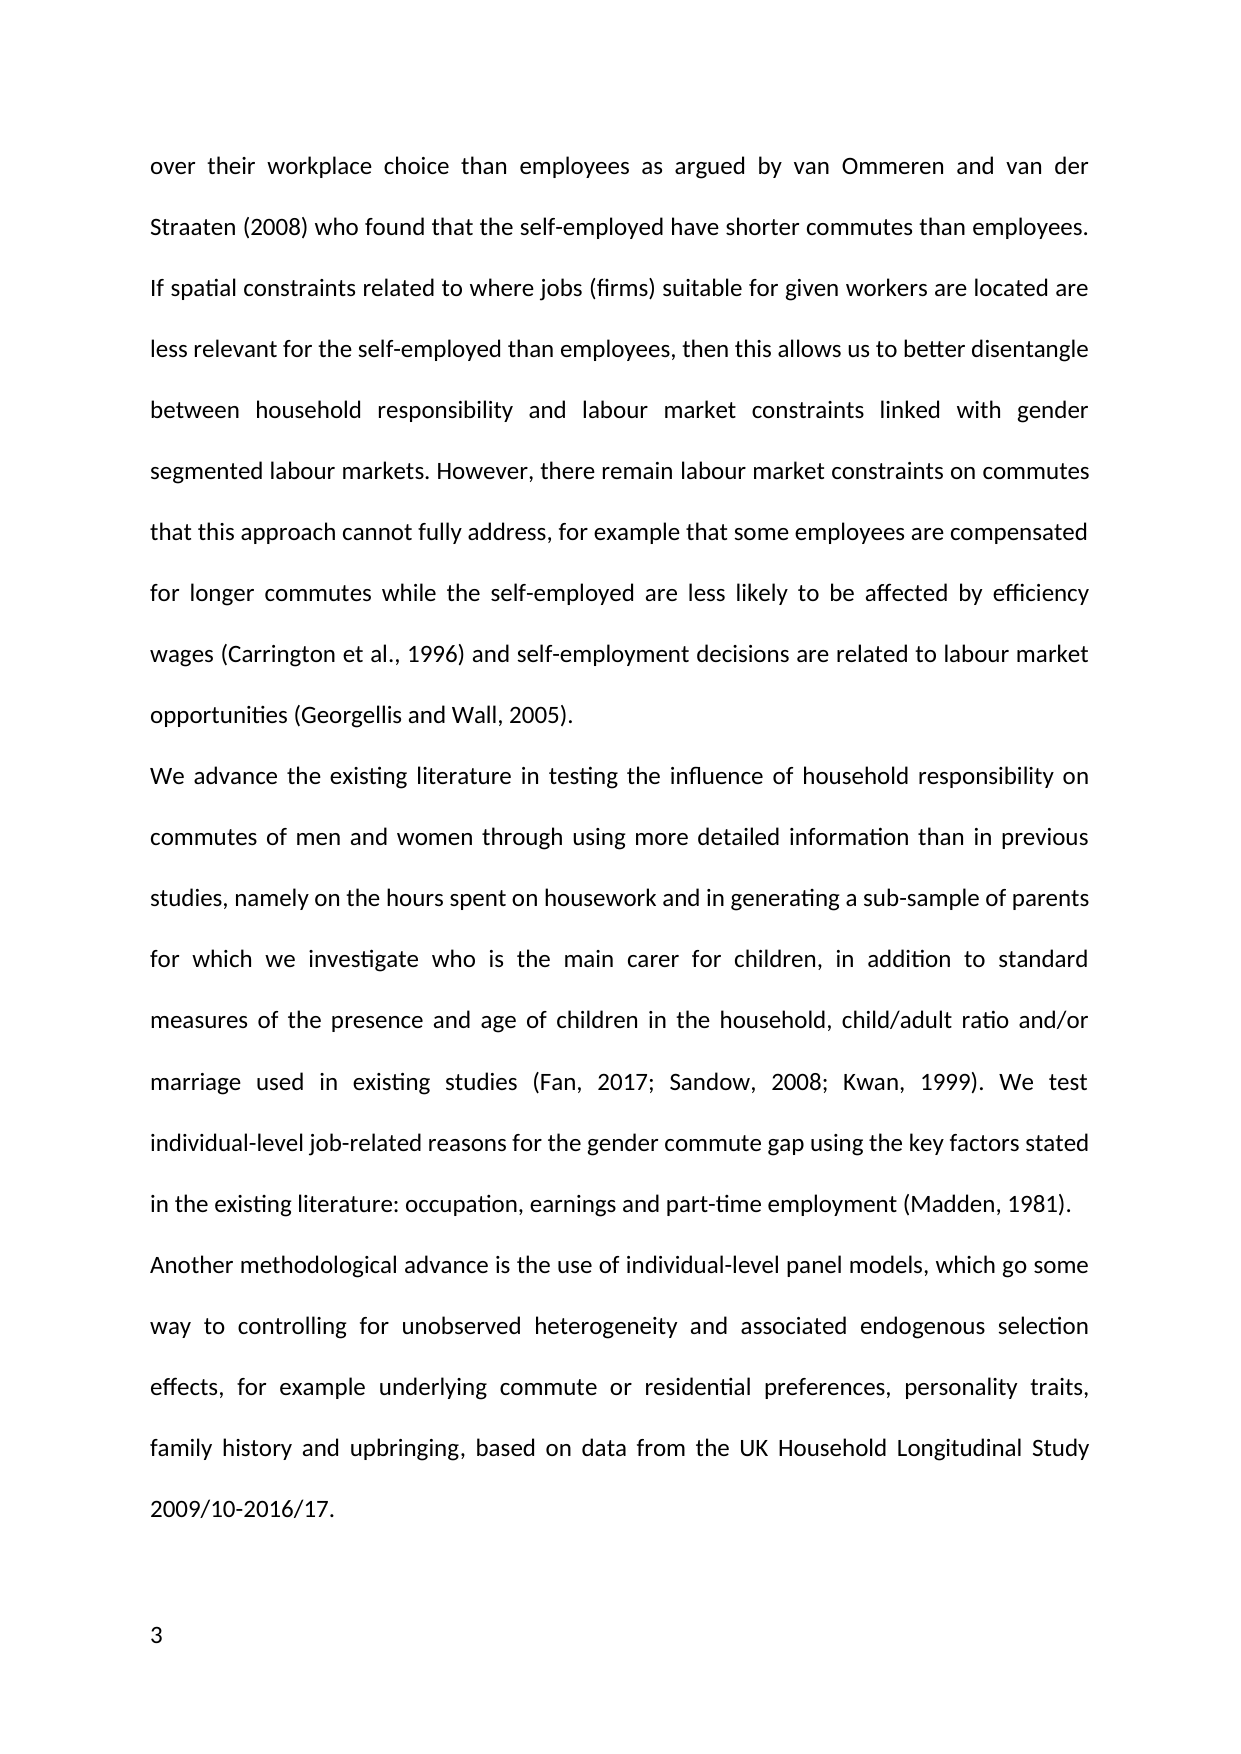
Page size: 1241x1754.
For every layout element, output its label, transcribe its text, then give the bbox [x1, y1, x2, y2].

text We advance the existing literature in testing the influence of household responsibility on commutes of men and women through using more detailed information than in previous studies, namely on the hours spent on housework and in generating a sub-sample of parents for which we investigate who is the main carer for children, in addition to standard measures of the presence and age of children in the household, child/adult ratio and/or marriage used in existing studies (Fan, 2017; Sandow, 2008; Kwan, 1999). We test individual-level job-related reasons for the gender commute gap using the key factors stated in the existing literature: occupation, earnings and part-time employment (Madden, 1981). [150, 760, 1090, 1218]
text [150, 150, 1090, 730]
text Another methodological advance is the use of individual-level panel models, which go some way to controlling for unobserved heterogeneity and associated endogenous selection effects, for example underlying commute or residential preferences, personality traits, family history and upbringing, based on data from the UK Household Longitudinal Study 2009/10-2016/17. [150, 1249, 1090, 1523]
